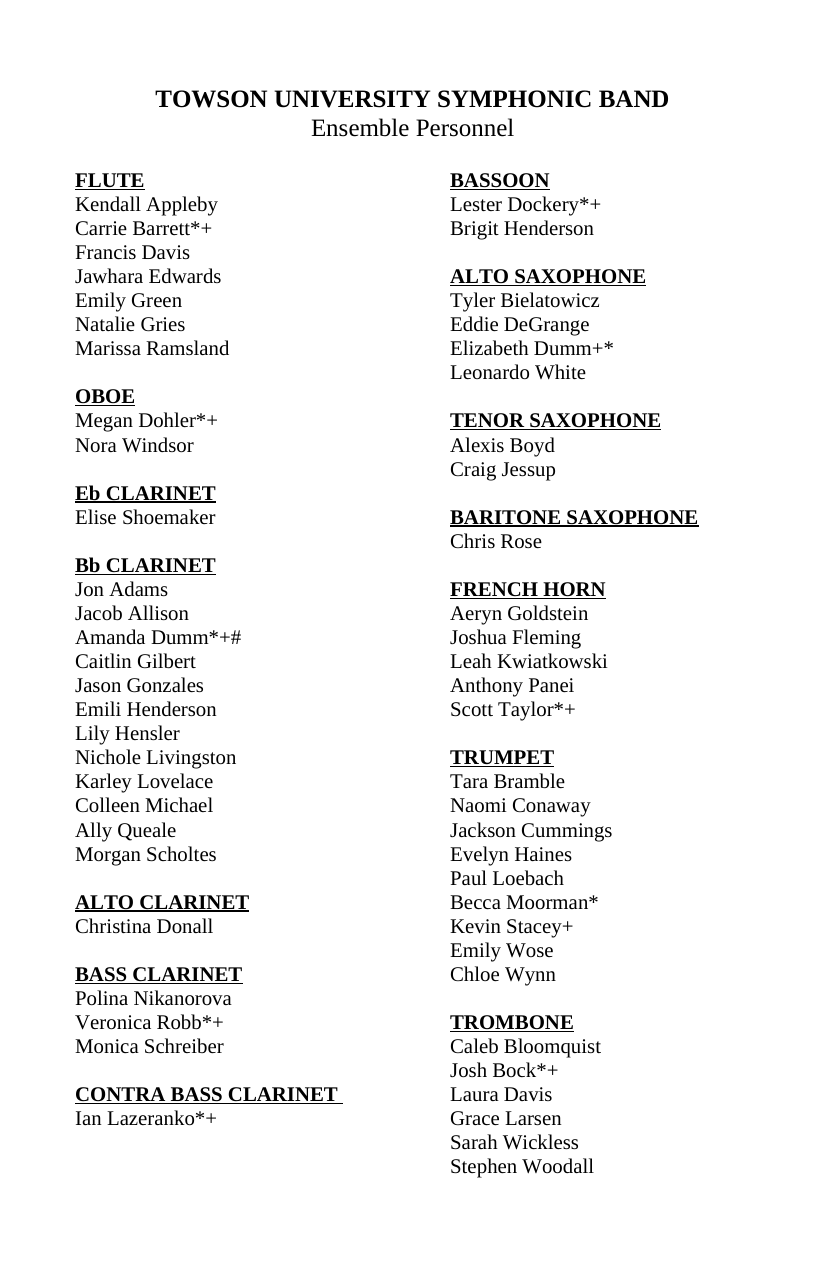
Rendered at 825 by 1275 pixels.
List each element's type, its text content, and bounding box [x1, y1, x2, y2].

text Alexis Boyd [450, 432, 750, 457]
text Caleb Bloomquist [450, 1034, 750, 1058]
text Brigit Henderson [450, 216, 750, 240]
text Jacob Allison [75, 601, 375, 625]
text Francis Davis [75, 240, 375, 264]
text Colleen Michael [75, 793, 375, 817]
text Megan Dohler*+ [75, 408, 375, 432]
text Scott Taylor*+ [450, 697, 750, 721]
text Morgan Scholtes [75, 842, 375, 866]
text BASSOON [450, 168, 750, 192]
text Grace Larsen [450, 1106, 750, 1130]
text Evelyn Haines [450, 842, 750, 866]
text OBOE [75, 384, 375, 408]
text Caitlin Gilbert [75, 649, 375, 673]
text Emili Henderson [75, 697, 375, 721]
text Aeryn Goldstein [450, 601, 750, 625]
text Anthony Panei [450, 673, 750, 697]
text Naomi Conaway [450, 793, 750, 817]
text Monica Schreiber [75, 1034, 375, 1058]
text FLUTE [75, 168, 375, 192]
text Ensemble Personnel [75, 113, 750, 141]
text Emily Wose [450, 938, 750, 962]
text Marissa Ramsland [75, 336, 375, 360]
text Lily Hensler [75, 721, 375, 745]
text CONTRA BASS CLARINET [75, 1082, 375, 1106]
text Jawhara Edwards [75, 264, 375, 288]
text Joshua Fleming [450, 625, 750, 649]
text Jon Adams [75, 577, 375, 601]
text Eb CLARINET [75, 481, 375, 505]
text Kevin Stacey+ [450, 914, 750, 938]
text Chris Rose [450, 529, 750, 553]
text ALTO SAXOPHONE [450, 264, 750, 288]
text Bb CLARINET [75, 553, 375, 577]
text Stephen Woodall [450, 1154, 750, 1178]
text TROMBONE [450, 1010, 750, 1034]
text Becca Moorman* [450, 890, 750, 914]
text Tyler Bielatowicz [450, 288, 750, 312]
text TOWSON UNIVERSITY SYMPHONIC BAND [75, 84, 750, 113]
text Leah Kwiatkowski [450, 649, 750, 673]
text Jason Gonzales [75, 673, 375, 697]
text FRENCH HORN [450, 577, 750, 601]
text Veronica Robb*+ [75, 1010, 375, 1034]
text Amanda Dumm*+# [75, 625, 375, 649]
text Kendall Appleby [75, 192, 375, 216]
text Tara Bramble [450, 769, 750, 793]
text Ally Queale [75, 817, 375, 842]
text Natalie Gries [75, 312, 375, 336]
text BASS CLARINET [75, 962, 375, 986]
text ALTO CLARINET [75, 890, 375, 914]
text Paul Loebach [450, 866, 750, 890]
text Polina Nikanorova [75, 986, 375, 1010]
text Laura Davis [450, 1082, 750, 1106]
text Josh Bock*+ [450, 1058, 750, 1082]
text BARITONE SAXOPHONE [450, 505, 750, 529]
text Nora Windsor [75, 432, 375, 457]
text Lester Dockery*+ [450, 192, 750, 216]
text Ian Lazeranko*+ [75, 1106, 375, 1130]
text TENOR SAXOPHONE [450, 408, 750, 432]
text Leonardo White [450, 360, 750, 384]
text Karley Lovelace [75, 769, 375, 793]
text Christina Donall [75, 914, 375, 938]
text Elizabeth Dumm+* [450, 336, 750, 360]
text Sarah Wickless [450, 1130, 750, 1154]
text Eddie DeGrange [450, 312, 750, 336]
text Carrie Barrett*+ [75, 216, 375, 240]
text Jackson Cummings [450, 817, 750, 842]
text Craig Jessup [450, 457, 750, 481]
text Emily Green [75, 288, 375, 312]
text Chloe Wynn [450, 962, 750, 986]
text Elise Shoemaker [75, 505, 375, 529]
text TRUMPET [450, 745, 750, 769]
text Nichole Livingston [75, 745, 375, 769]
